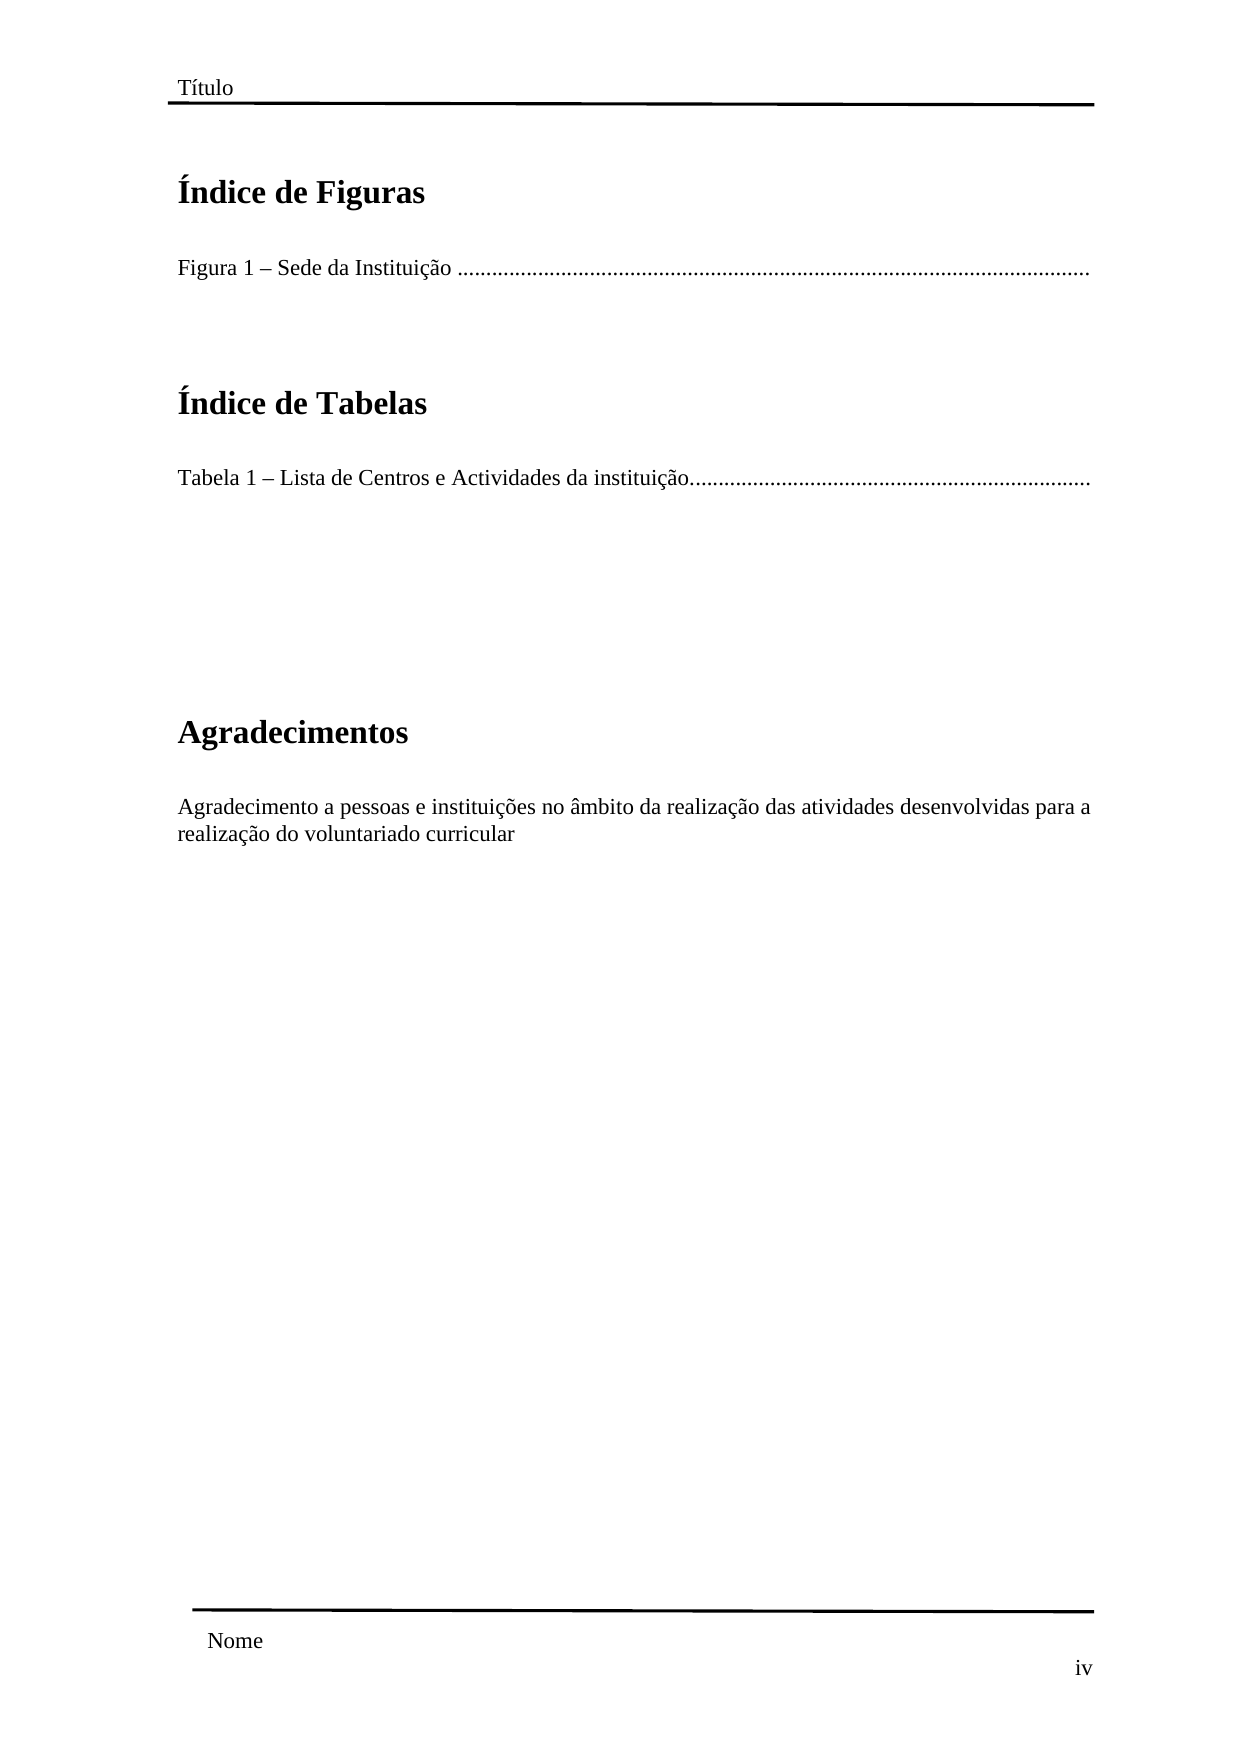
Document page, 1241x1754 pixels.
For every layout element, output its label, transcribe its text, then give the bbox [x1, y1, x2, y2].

subtitle Índice de Tabelas [177, 383, 1093, 421]
text Tabela 1 – Lista de Centros e Actividades da instituição. [177, 464, 1093, 491]
text Figura 1 – Sede da Instituição [177, 254, 1093, 280]
subtitle Índice de Figuras [177, 173, 1093, 211]
text Agradecimento a pessoas e instituições no âmbito da realização das atividades desenvolvidas para a realização do voluntariado curricular [177, 793, 1093, 846]
subtitle Agradecimentos [177, 712, 1093, 750]
